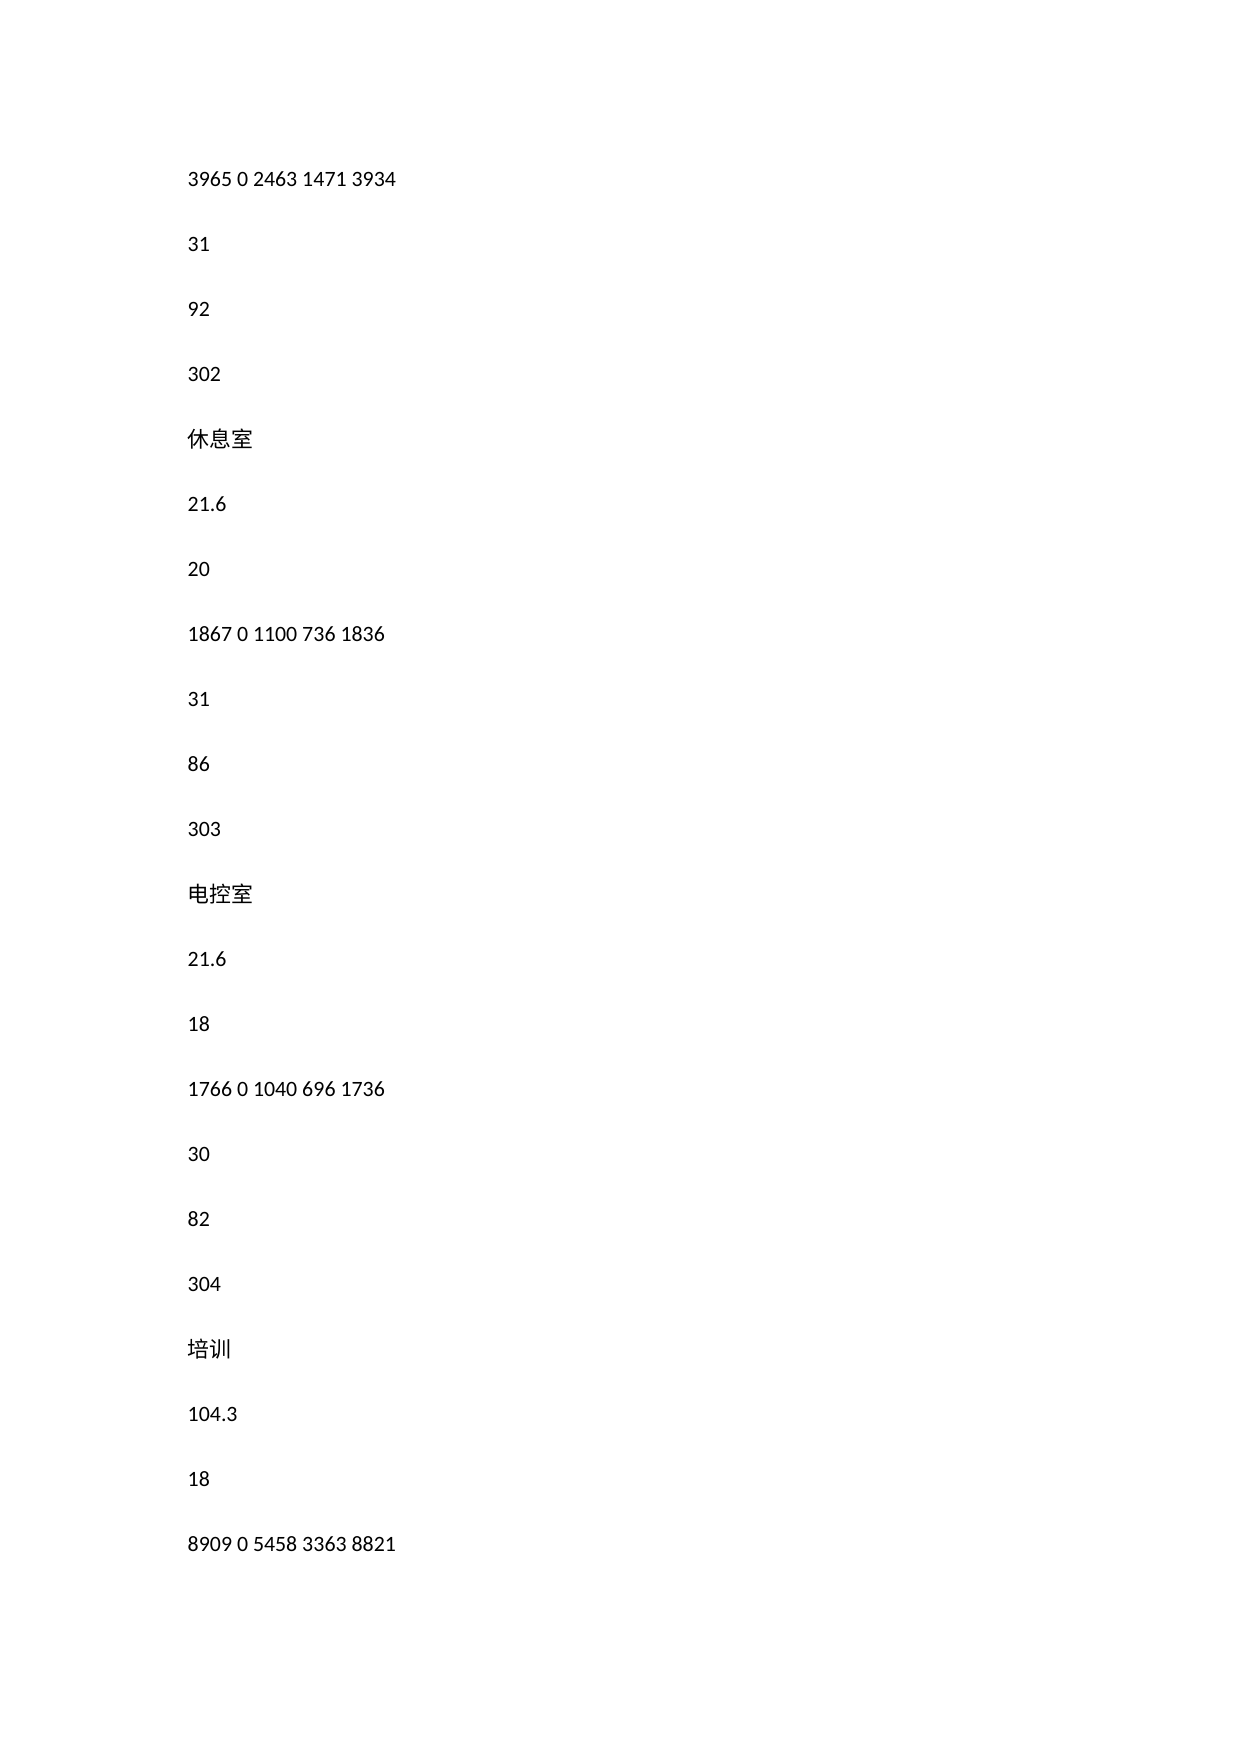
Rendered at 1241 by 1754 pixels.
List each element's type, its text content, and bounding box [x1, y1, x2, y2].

text 92 [187, 292, 1053, 324]
text 21.6 [187, 487, 1053, 519]
text 21.6 [187, 942, 1053, 974]
text 休息室 [187, 422, 1053, 454]
text 304 [187, 1267, 1053, 1299]
text 302 [187, 357, 1053, 389]
text 86 [187, 747, 1053, 779]
text 18 [187, 1007, 1053, 1039]
text 1867 0 1100 736 1836 [187, 617, 1053, 649]
text 30 [187, 1137, 1053, 1169]
text 31 [187, 227, 1053, 259]
text 8909 0 5458 3363 8821 [187, 1527, 1053, 1559]
text 18 [187, 1462, 1053, 1494]
text 82 [187, 1202, 1053, 1234]
text 104.3 [187, 1397, 1053, 1429]
text 3965 0 2463 1471 3934 [187, 162, 1053, 194]
text 培训 [187, 1332, 1053, 1364]
text 303 [187, 812, 1053, 844]
text 1766 0 1040 696 1736 [187, 1072, 1053, 1104]
text 31 [187, 682, 1053, 714]
text 电控室 [187, 877, 1053, 909]
text 20 [187, 552, 1053, 584]
